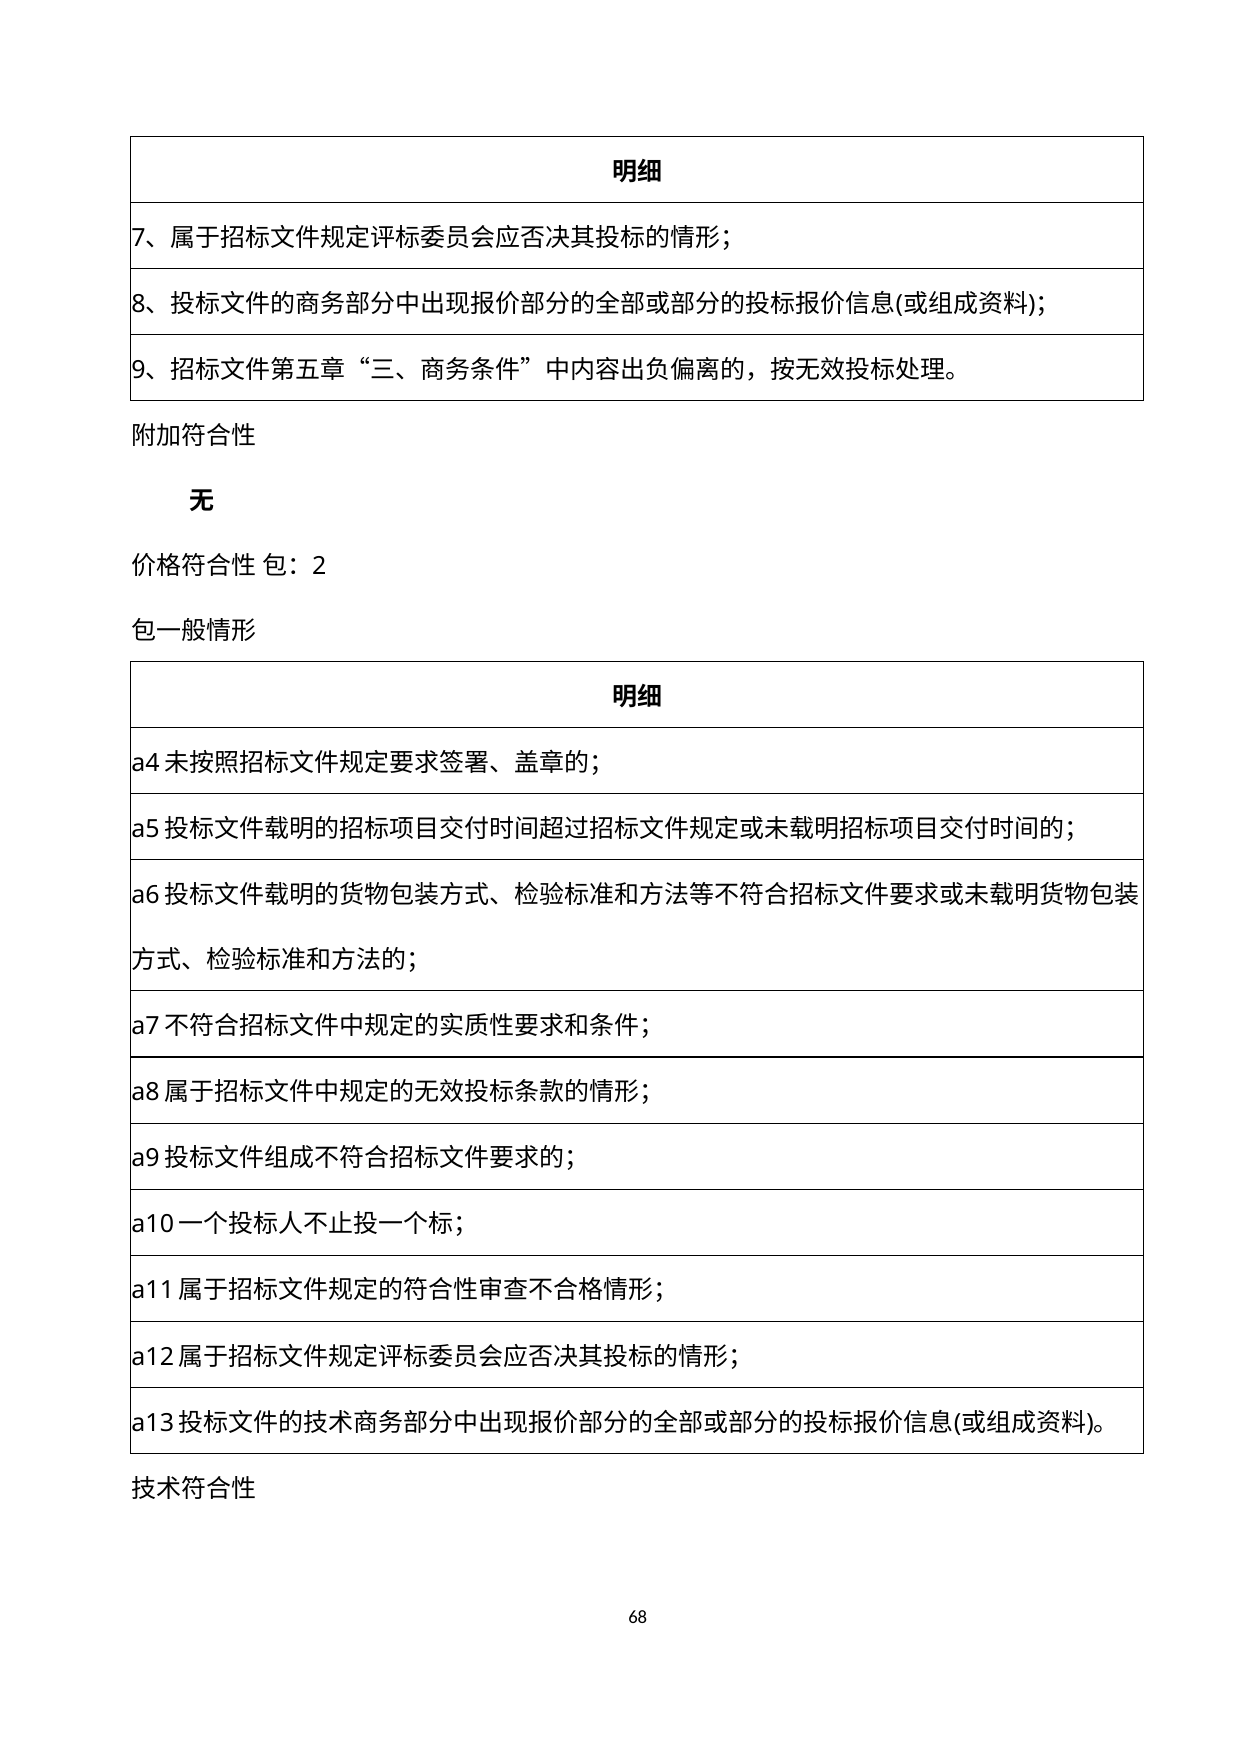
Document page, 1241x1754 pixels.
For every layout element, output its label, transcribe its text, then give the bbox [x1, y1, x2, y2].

table_cell 8、投标文件的商务部分中出现报价部分的全部或部分的投标报价信息(或组成资料)； [131, 269, 1143, 334]
table_cell a8属于招标文件中规定的无效投标条款的情形； [131, 1058, 1143, 1122]
text 技术符合性 [131, 1454, 1144, 1519]
table_header 明细 [131, 662, 1143, 727]
text 无 [131, 466, 1144, 531]
text 附加符合性 [131, 401, 1144, 466]
table_cell a11属于招标文件规定的符合性审查不合格情形； [131, 1256, 1143, 1321]
table_cell a6投标文件载明的货物包装方式、检验标准和方法等不符合招标文件要求或未载明货物包装方式、检验标准和方法的； [131, 860, 1143, 990]
table_cell 9、招标文件第五章“三、商务条件”中内容出负偏离的，按无效投标处理。 [131, 335, 1143, 400]
table_cell a5投标文件载明的招标项目交付时间超过招标文件规定或未载明招标项目交付时间的； [131, 794, 1143, 859]
text 价格符合性 包：2 [131, 531, 1144, 596]
table_cell a7不符合招标文件中规定的实质性要求和条件； [131, 991, 1143, 1056]
table_cell a13投标文件的技术商务部分中出现报价部分的全部或部分的投标报价信息(或组成资料)。 [131, 1388, 1143, 1453]
text 包一般情形 [131, 596, 1144, 661]
table_header 明细 [131, 137, 1143, 202]
table_cell a12属于招标文件规定评标委员会应否决其投标的情形； [131, 1322, 1143, 1387]
table_cell a9投标文件组成不符合招标文件要求的； [131, 1124, 1143, 1188]
table_cell a10一个投标人不止投一个标； [131, 1190, 1143, 1254]
table_cell 7、属于招标文件规定评标委员会应否决其投标的情形； [131, 203, 1143, 268]
table_cell a4未按照招标文件规定要求签署、盖章的； [131, 728, 1143, 793]
